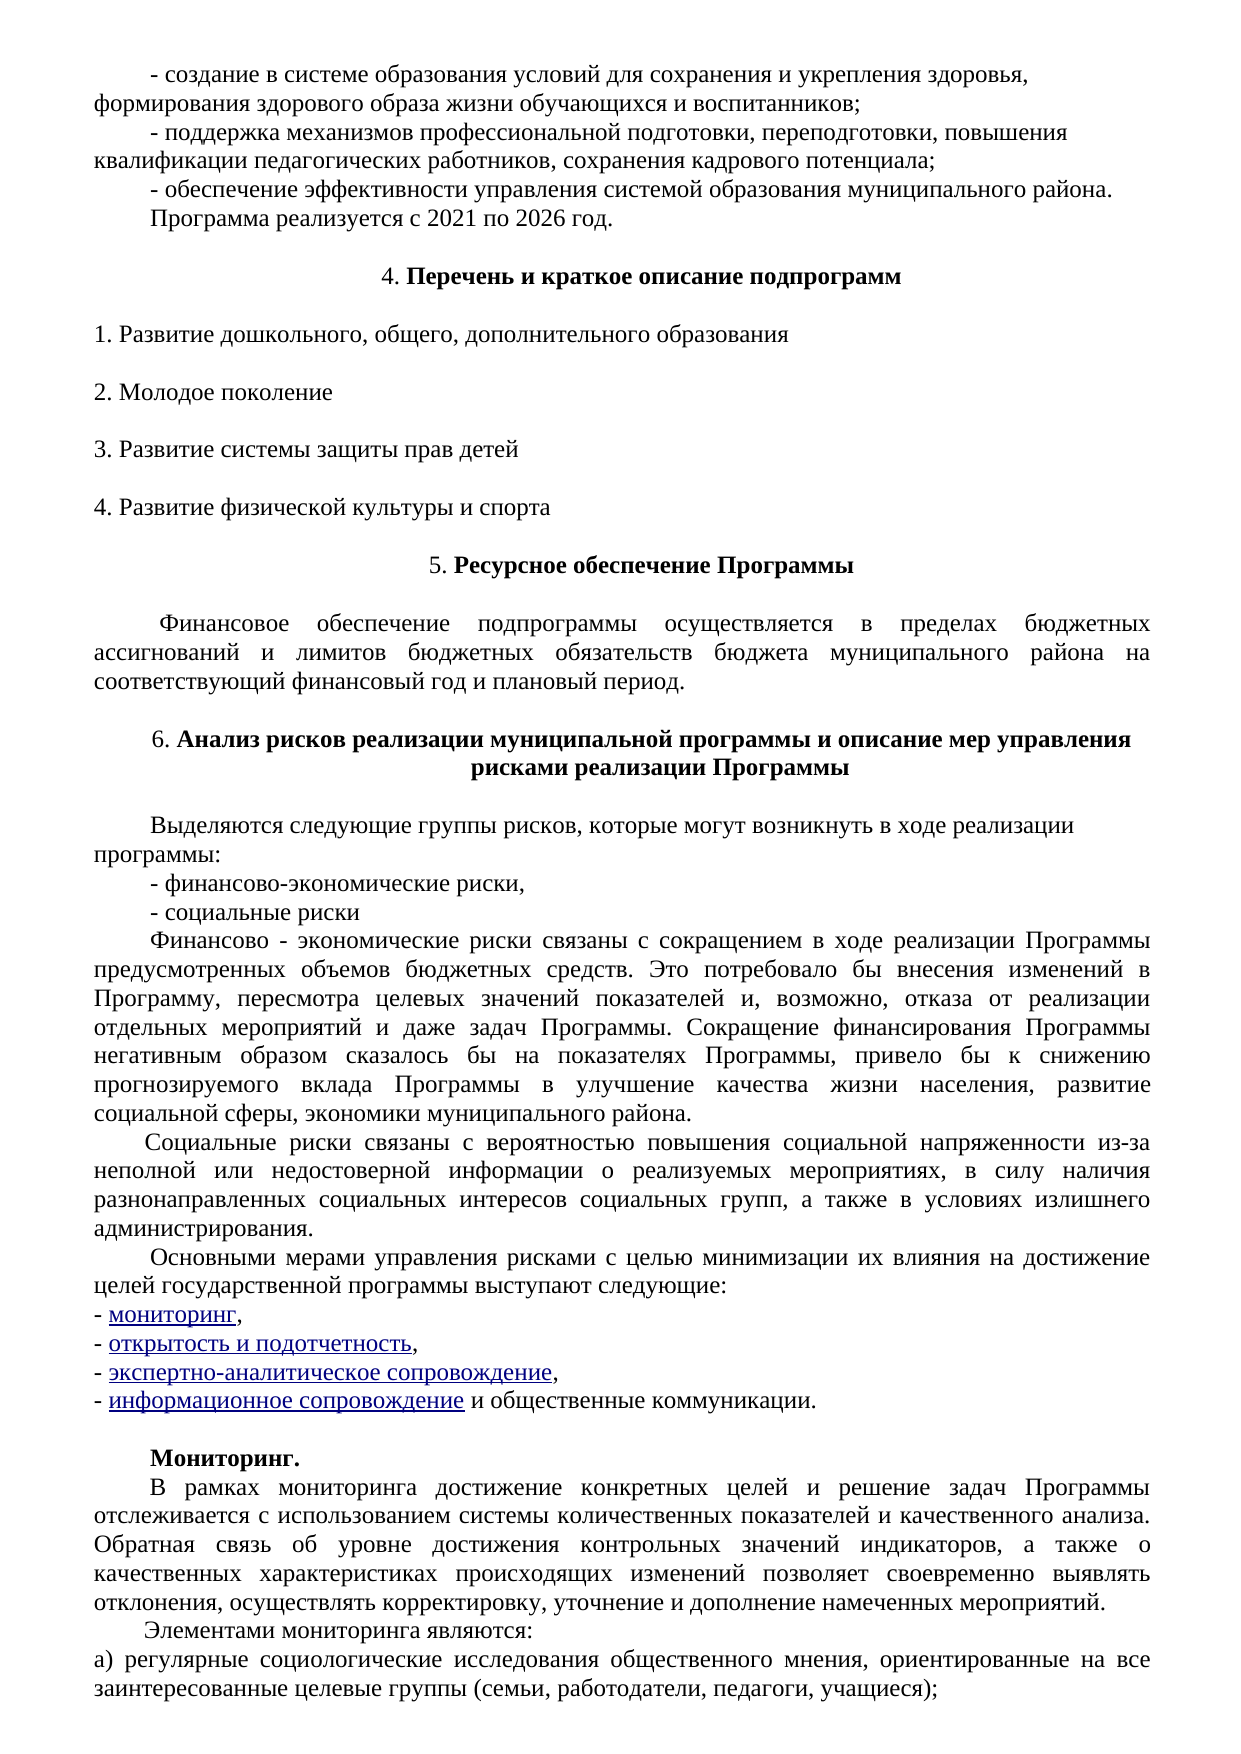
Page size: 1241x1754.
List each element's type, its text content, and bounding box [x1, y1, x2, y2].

text - открытость и подотчетность, [94, 1328, 1152, 1357]
text 4. Развитие физической культуры и спорта [94, 492, 1152, 521]
list Анализ рисков реализации муниципальной программы и описание мер управления рисками реализации Программы [131, 724, 1152, 781]
text 1. Развитие дошкольного, общего, дополнительного образования [94, 319, 1152, 347]
text Программа реализуется с 2021 по 2026 год. [94, 203, 1152, 232]
text Основными мерами управления рисками с целью минимизации их влияния на достижение целей государственной программы выступают следующие: [94, 1242, 1152, 1299]
text Финансово - экономические риски связаны с сокращением в ходе реализации Программы предусмотренных объемов бюджетных средств. Это потребовало бы внесения изменений в Программу, пересмотра целевых значений показателей и, возможно, отказа от реализации отдельных мероприятий и даже задач Программы. Сокращение финансирования Программы негативным образом сказалось бы на показателях Программы, привело бы к снижению прогнозируемого вклада Программы в улучшение качества жизни населения, развитие социальной сферы, экономики муниципального района. [94, 925, 1152, 1127]
text Социальные риски связаны с вероятностью повышения социальной напряженности из-за неполной или недостоверной информации о реализуемых мероприятиях, в силу наличия разнонаправленных социальных интересов социальных групп, а также в условиях излишнего администрирования. [94, 1127, 1152, 1242]
text - экспертно-аналитическое сопровождение, [94, 1357, 1152, 1385]
list Перечень и краткое описание подпрограмм [131, 261, 1152, 289]
text В рамках мониторинга достижение конкретных целей и решение задач Программы отслеживается с использованием системы количественных показателей и качественного анализа. Обратная связь об уровне достижения контрольных значений индикаторов, а также о качественных характеристиках происходящих изменений позволяет своевременно выявлять отклонения, осуществлять корректировку, уточнение и дополнение намеченных мероприятий. [94, 1472, 1152, 1615]
text 3. Развитие системы защиты прав детей [94, 434, 1152, 463]
text - информационное сопровождение и общественные коммуникации. [94, 1385, 1152, 1414]
list Ресурсное обеспечение Программы [131, 550, 1152, 579]
text - социальные риски [94, 897, 1152, 925]
text - создание в системе образования условий для сохранения и укрепления здоровья, формирования здорового образа жизни обучающихся и воспитанников; [94, 59, 1152, 117]
text - финансово-экономические риски, [94, 868, 1152, 897]
text Выделяются следующие группы рисков, которые могут возникнуть в ходе реализации программы: [94, 810, 1152, 868]
text а) регулярные социологические исследования общественного мнения, ориентированные на все заинтересованные целевые группы (семьи, работодатели, педагоги, учащиеся); [94, 1644, 1152, 1702]
text Финансовое обеспечение подпрограммы осуществляется в пределах бюджетных ассигнований и лимитов бюджетных обязательств бюджета муниципального района на соответствующий финансовый год и плановый период. [94, 608, 1152, 694]
text Мониторинг. [94, 1443, 1152, 1472]
text - обеспечение эффективности управления системой образования муниципального района. [94, 174, 1152, 203]
text - поддержка механизмов профессиональной подготовки, переподготовки, повышения квалификации педагогических работников, сохранения кадрового потенциала; [94, 117, 1152, 174]
text - мониторинг, [94, 1299, 1152, 1328]
text Элементами мониторинга являются: [94, 1615, 1152, 1644]
text 2. Молодое поколение [94, 377, 1152, 405]
